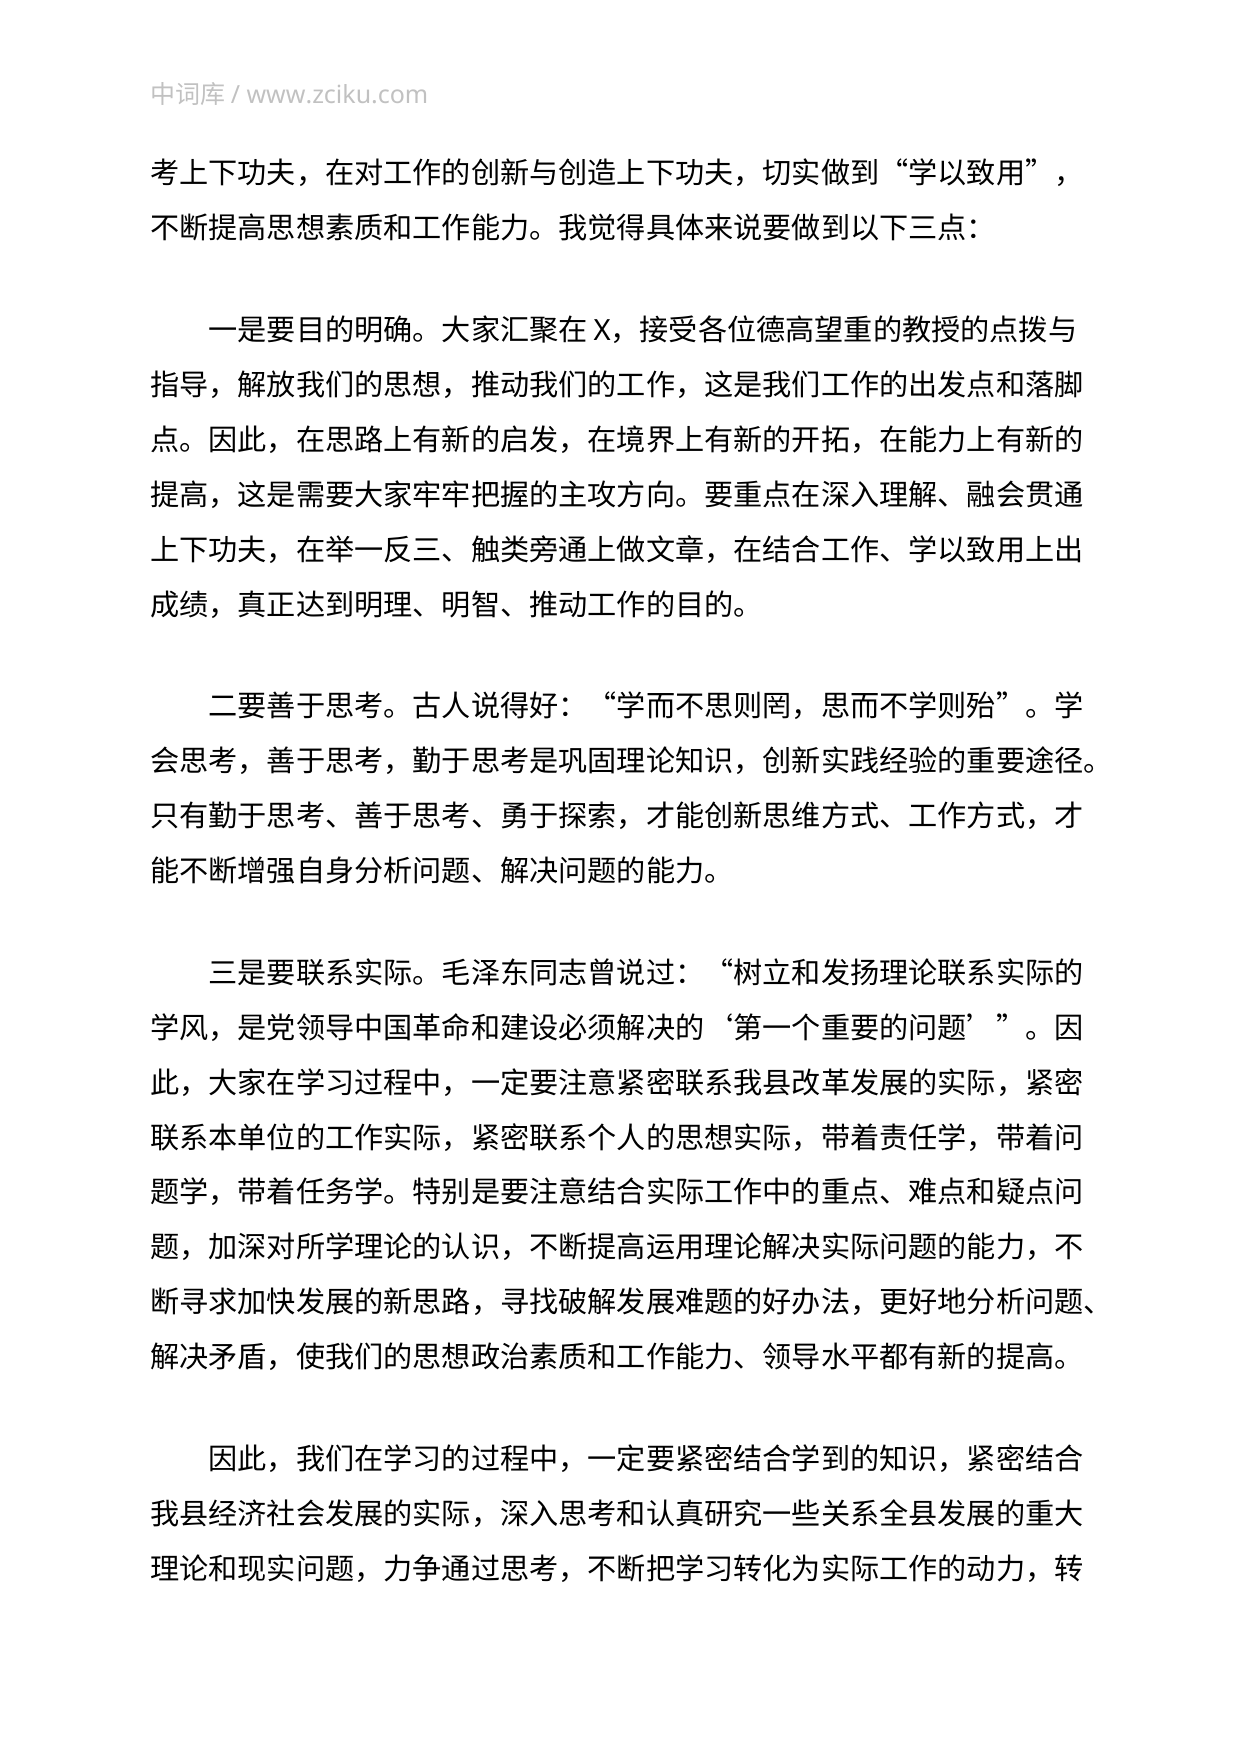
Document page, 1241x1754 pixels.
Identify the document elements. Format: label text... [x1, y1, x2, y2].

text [150, 150, 1090, 247]
text 三是要联系实际。毛泽东同志曾说过：“树立和发扬理论联系实际的学风，是党领导中国革命和建设必须解决的‘第一个重要的问题’”。因此，大家在学习过程中，一定要注意紧密联系我县改革发展的实际，紧密联系本单位的工作实际，紧密联系个人的思想实际，带着责任学，带着问题学，带着任务学。特别是要注意结合实际工作中的重点、难点和疑点问题，加深对所学理论的认识，不断提高运用理论解决实际问题的能力，不断寻求加快发展的新思路，寻找破解发展难题的好办法，更好地分析问题、解决矛盾，使我们的思想政治素质和工作能力、领导水平都有新的提高。 [150, 949, 1090, 1376]
text 一是要目的明确。大家汇聚在X，接受各位德高望重的教授的点拨与指导，解放我们的思想，推动我们的工作，这是我们工作的出发点和落脚点。因此，在思路上有新的启发，在境界上有新的开拓，在能力上有新的提高，这是需要大家牢牢把握的主攻方向。要重点在深入理解、融会贯通上下功夫，在举一反三、触类旁通上做文章，在结合工作、学以致用上出成绩，真正达到明理、明智、推动工作的目的。 [150, 307, 1090, 623]
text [150, 1436, 1090, 1588]
text 二要善于思考。古人说得好：“学而不思则罔，思而不学则殆”。学会思考，善于思考，勤于思考是巩固理论知识，创新实践经验的重要途径。只有勤于思考、善于思考、勇于探索，才能创新思维方式、工作方式，才能不断增强自身分析问题、解决问题的能力。 [150, 683, 1090, 890]
